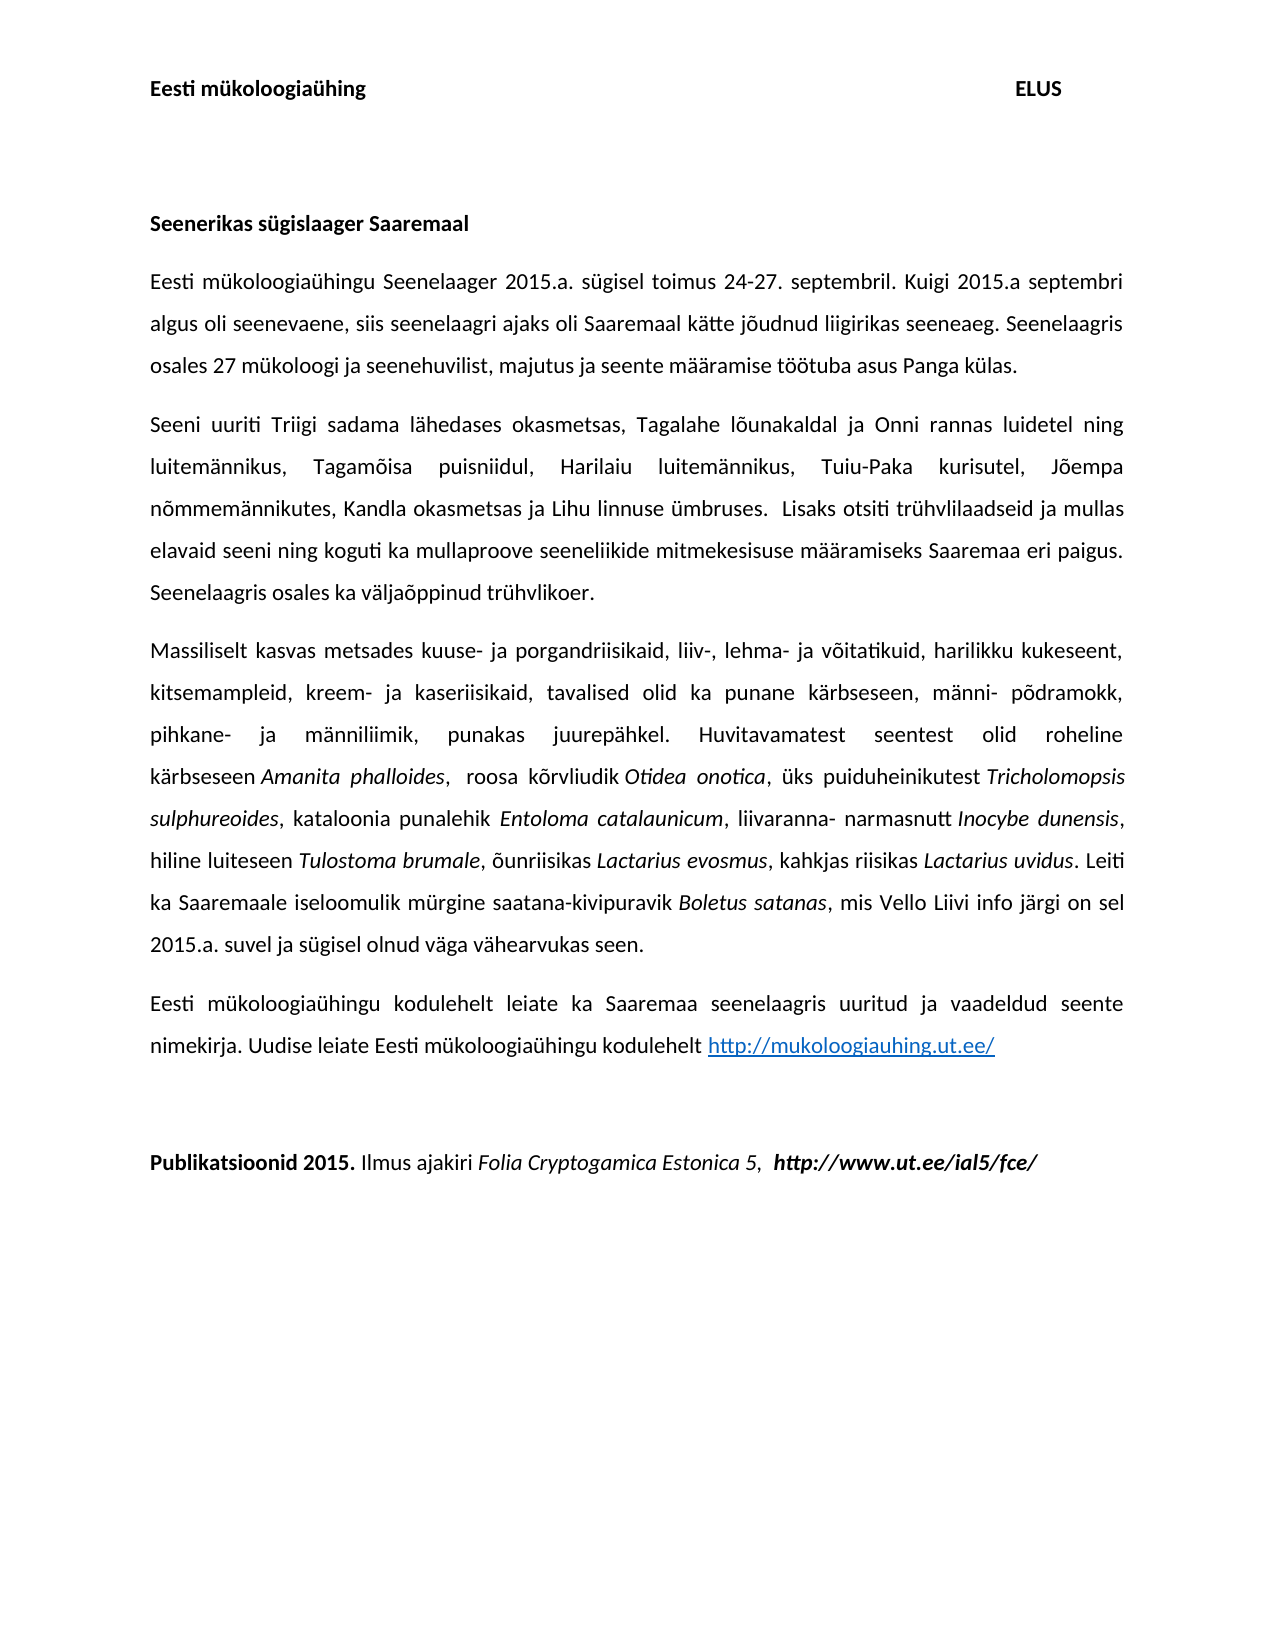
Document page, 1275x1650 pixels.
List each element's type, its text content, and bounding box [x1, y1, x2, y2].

text Massiliselt kasvas metsades kuuse- ja porgandriisikaid, liiv-, lehma- ja võitatikuid, harilikku kukeseent, kitsemampleid, kreem- ja kaseriisikaid, tavalised olid ka punane kärbseseen, männi- põdramokk, pihkane- ja männiliimik, punakas juurepähkel. Huvitavamatest seentest olid roheline kärbseseen Amanita phalloides, roosa kõrvliudik Otidea onotica, üks puiduheinikutest Tricholomopsis sulphureoides, kataloonia punalehik Entoloma catalaunicum, liivaranna- narmasnutt Inocybe dunensis, hiline luiteseen Tulostoma brumale, õunriisikas Lactarius evosmus, kahkjas riisikas Lactarius uvidus. Leiti ka Saaremaale iseloomulik mürgine saatana-kivipuravik Boletus satanas, mis Vello Liivi info järgi on sel 2015.a. suvel ja sügisel olnud väga vähearvukas seen. [150, 636, 1125, 958]
text Eesti mükoloogiaühingu Seenelaager 2015.a. sügisel toimus 24-27. septembril. Kuigi 2015.a septembri algus oli seenevaene, siis seenelaagri ajaks oli Saaremaal kätte jõudnud liigirikas seeneaeg. Seenelaagris osales 27 mükoloogi ja seenehuvilist, majutus ja seente määramise töötuba asus Panga külas. [150, 267, 1125, 379]
text Eesti mükoloogiaühingu kodulehelt leiate ka Saaremaa seenelaagris uuritud ja vaadeldud seente nimekirja. Uudise leiate Eesti mükoloogiaühingu kodulehelt http://mukoloogiauhing.ut.ee/ [150, 989, 1125, 1059]
text Publikatsioonid 2015. Ilmus ajakiri Folia Cryptogamica Estonica 5, http://www.ut.ee/ial5/fce/ [150, 1148, 1125, 1176]
text Seeni uuriti Triigi sadama lähedases okasmetsas, Tagalahe lõunakaldal ja Onni rannas luidetel ning luitemännikus, Tagamõisa puisniidul, Harilaiu luitemännikus, Tuiu-Paka kurisutel, Jõempa nõmmemännikutes, Kandla okasmetsas ja Lihu linnuse ümbruses. Lisaks otsiti trühvlilaadseid ja mullas elavaid seeni ning koguti ka mullaproove seeneliikide mitmekesisuse määramiseks Saaremaa eri paigus. Seenelaagris osales ka väljaõppinud trühvlikoer. [150, 410, 1125, 606]
text Seenerikas sügislaager Saaremaal [150, 209, 1125, 237]
